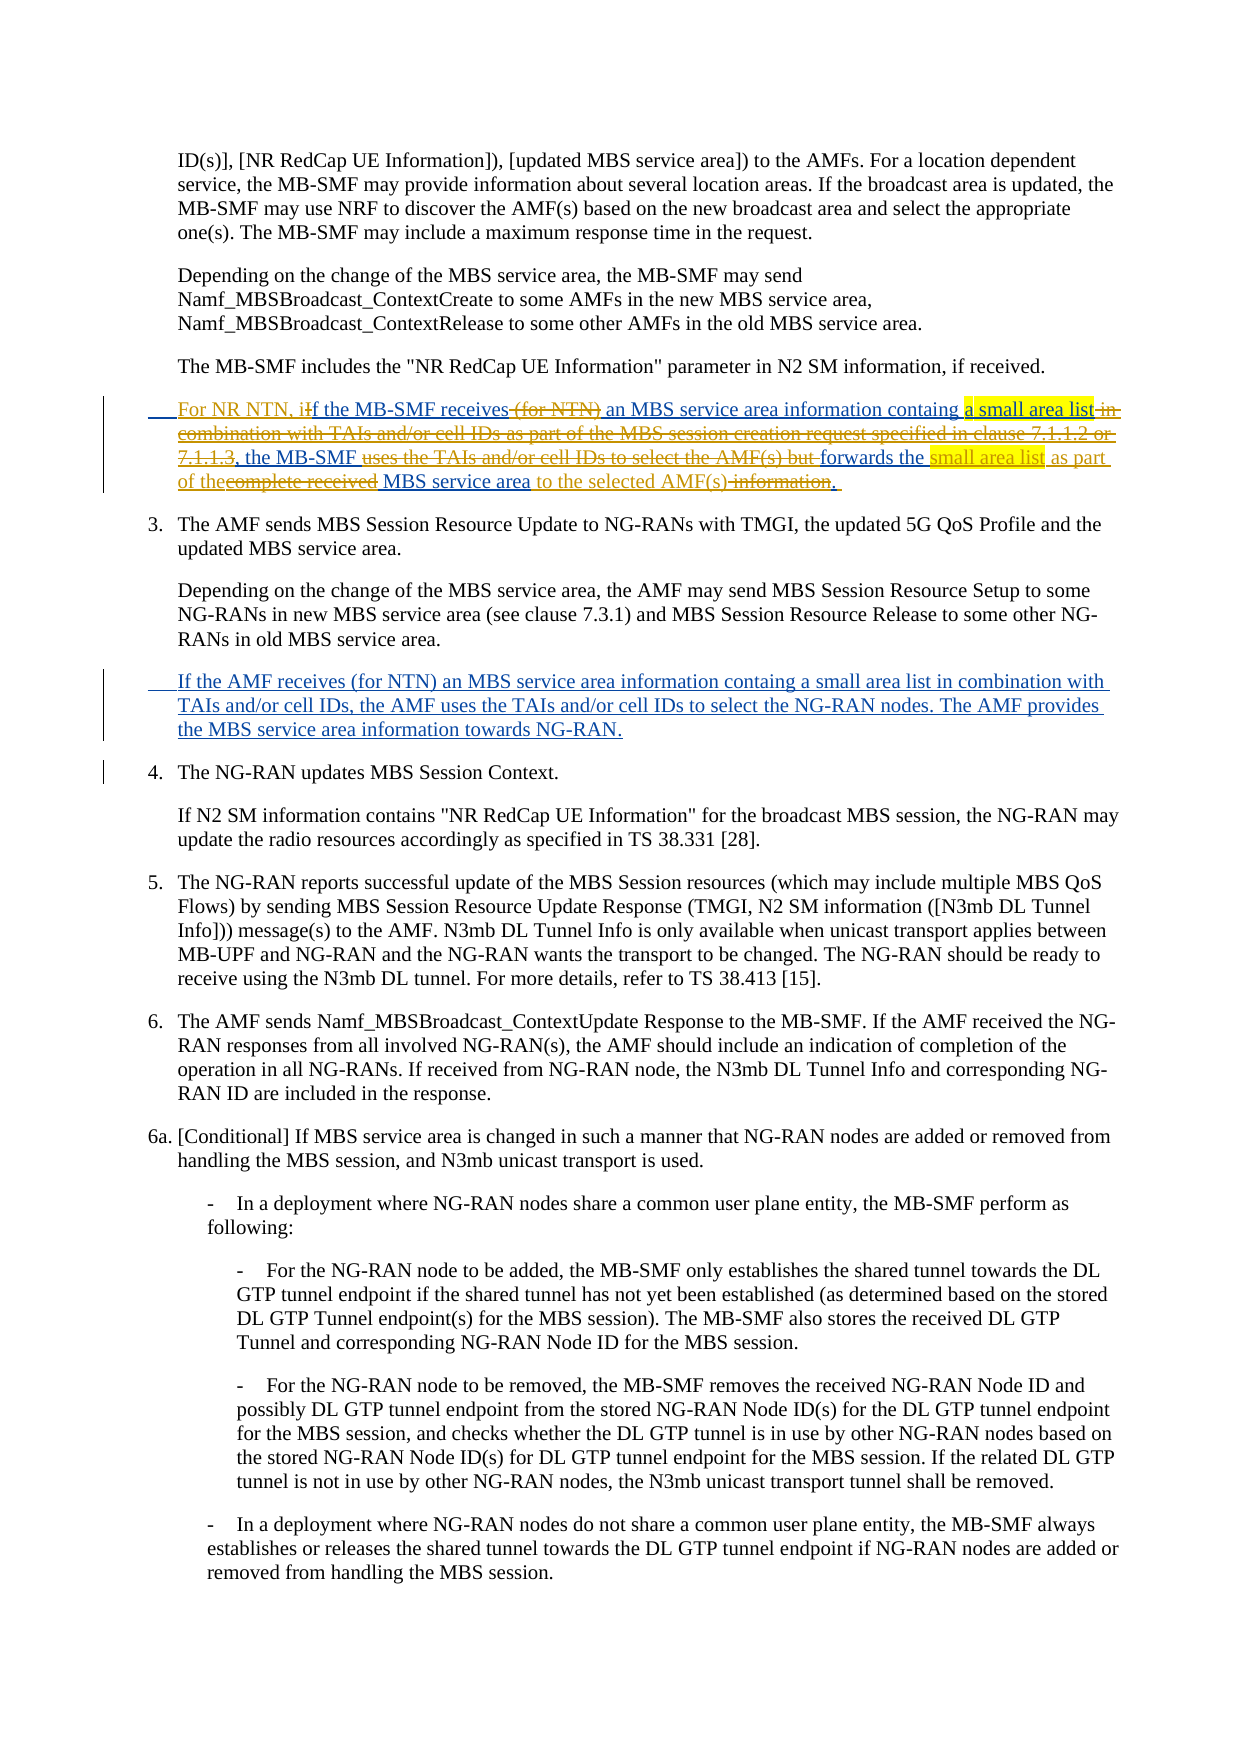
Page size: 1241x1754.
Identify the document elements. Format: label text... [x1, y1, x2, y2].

text 6. The AMF sends Namf_MBSBroadcast_ContextUpdate Response to the MB-SMF. If the AMF received the NG-RAN responses from all involved NG-RAN(s), the AMF should include an indication of completion of the operation in all NG-RANs. If received from NG-RAN node, the N3mb DL Tunnel Info and corresponding NG-RAN ID are included in the response. [148, 1009, 1122, 1105]
text - For the NG-RAN node to be removed, the MB-SMF removes the received NG-RAN Node ID and possibly DL GTP tunnel endpoint from the stored NG-RAN Node ID(s) for the DL GTP tunnel endpoint for the MBS session, and checks whether the DL GTP tunnel is in use by other NG-RAN nodes based on the stored NG-RAN Node ID(s) for DL GTP tunnel endpoint for the MBS session. If the related DL GTP tunnel is not in use by other NG-RAN nodes, the N3mb unicast transport tunnel shall be removed. [236, 1373, 1122, 1493]
text - In a deployment where NG-RAN nodes share a common user plane entity, the MB-SMF perform as following: [207, 1191, 1122, 1239]
text The MB-SMF includes the "NR RedCap UE Information" parameter in N2 SM information, if received. [148, 354, 1122, 378]
text 3. The AMF sends MBS Session Resource Update to NG-RANs with TMGI, the updated 5G QoS Profile and the updated MBS service area. [148, 511, 1122, 559]
text Depending on the change of the MBS service area, the MB-SMF may send Namf_MBSBroadcast_ContextCreate to some AMFs in the new MBS service area, Namf_MBSBroadcast_ContextRelease to some other AMFs in the old MBS service area. [148, 263, 1122, 335]
text If N2 SM information contains "NR RedCap UE Information" for the broadcast MBS session, the NG-RAN may update the radio resources accordingly as specified in TS 38.331 [28]. [148, 803, 1122, 851]
text 5. The NG-RAN reports successful update of the MBS Session resources (which may include multiple MBS QoS Flows) by sending MBS Session Resource Update Response (TMGI, N2 SM information ([N3mb DL Tunnel Info])) message(s) to the AMF. N3mb DL Tunnel Info is only available when unicast transport applies between MB-UPF and NG-RAN and the NG-RAN wants the transport to be changed. The NG-RAN should be ready to receive using the N3mb DL tunnel. For more details, refer to TS 38.413 [15]. [148, 870, 1122, 990]
text Depending on the change of the MBS service area, the AMF may send MBS Session Resource Setup to some NG-RANs in new MBS service area (see clause 7.3.1) and MBS Session Resource Release to some other NG-RANs in old MBS service area. [148, 578, 1122, 651]
text 6a. [Conditional] If MBS service area is changed in such a manner that NG-RAN nodes are added or removed from handling the MBS session, and N3mb unicast transport is used. [148, 1124, 1122, 1172]
text 4. The NG-RAN updates MBS Session Context. [148, 760, 1122, 784]
text - For the NG-RAN node to be added, the MB-SMF only establishes the shared tunnel towards the DL GTP tunnel endpoint if the shared tunnel has not yet been established (as determined based on the stored DL GTP Tunnel endpoint(s) for the MBS session). The MB-SMF also stores the received DL GTP Tunnel and corresponding NG-RAN Node ID for the MBS session. [236, 1258, 1122, 1354]
text - In a deployment where NG-RAN nodes do not share a common user plane entity, the MB-SMF always establishes or releases the shared tunnel towards the DL GTP tunnel endpoint if NG-RAN nodes are added or removed from handling the MBS session. [207, 1512, 1122, 1584]
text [148, 148, 1122, 244]
